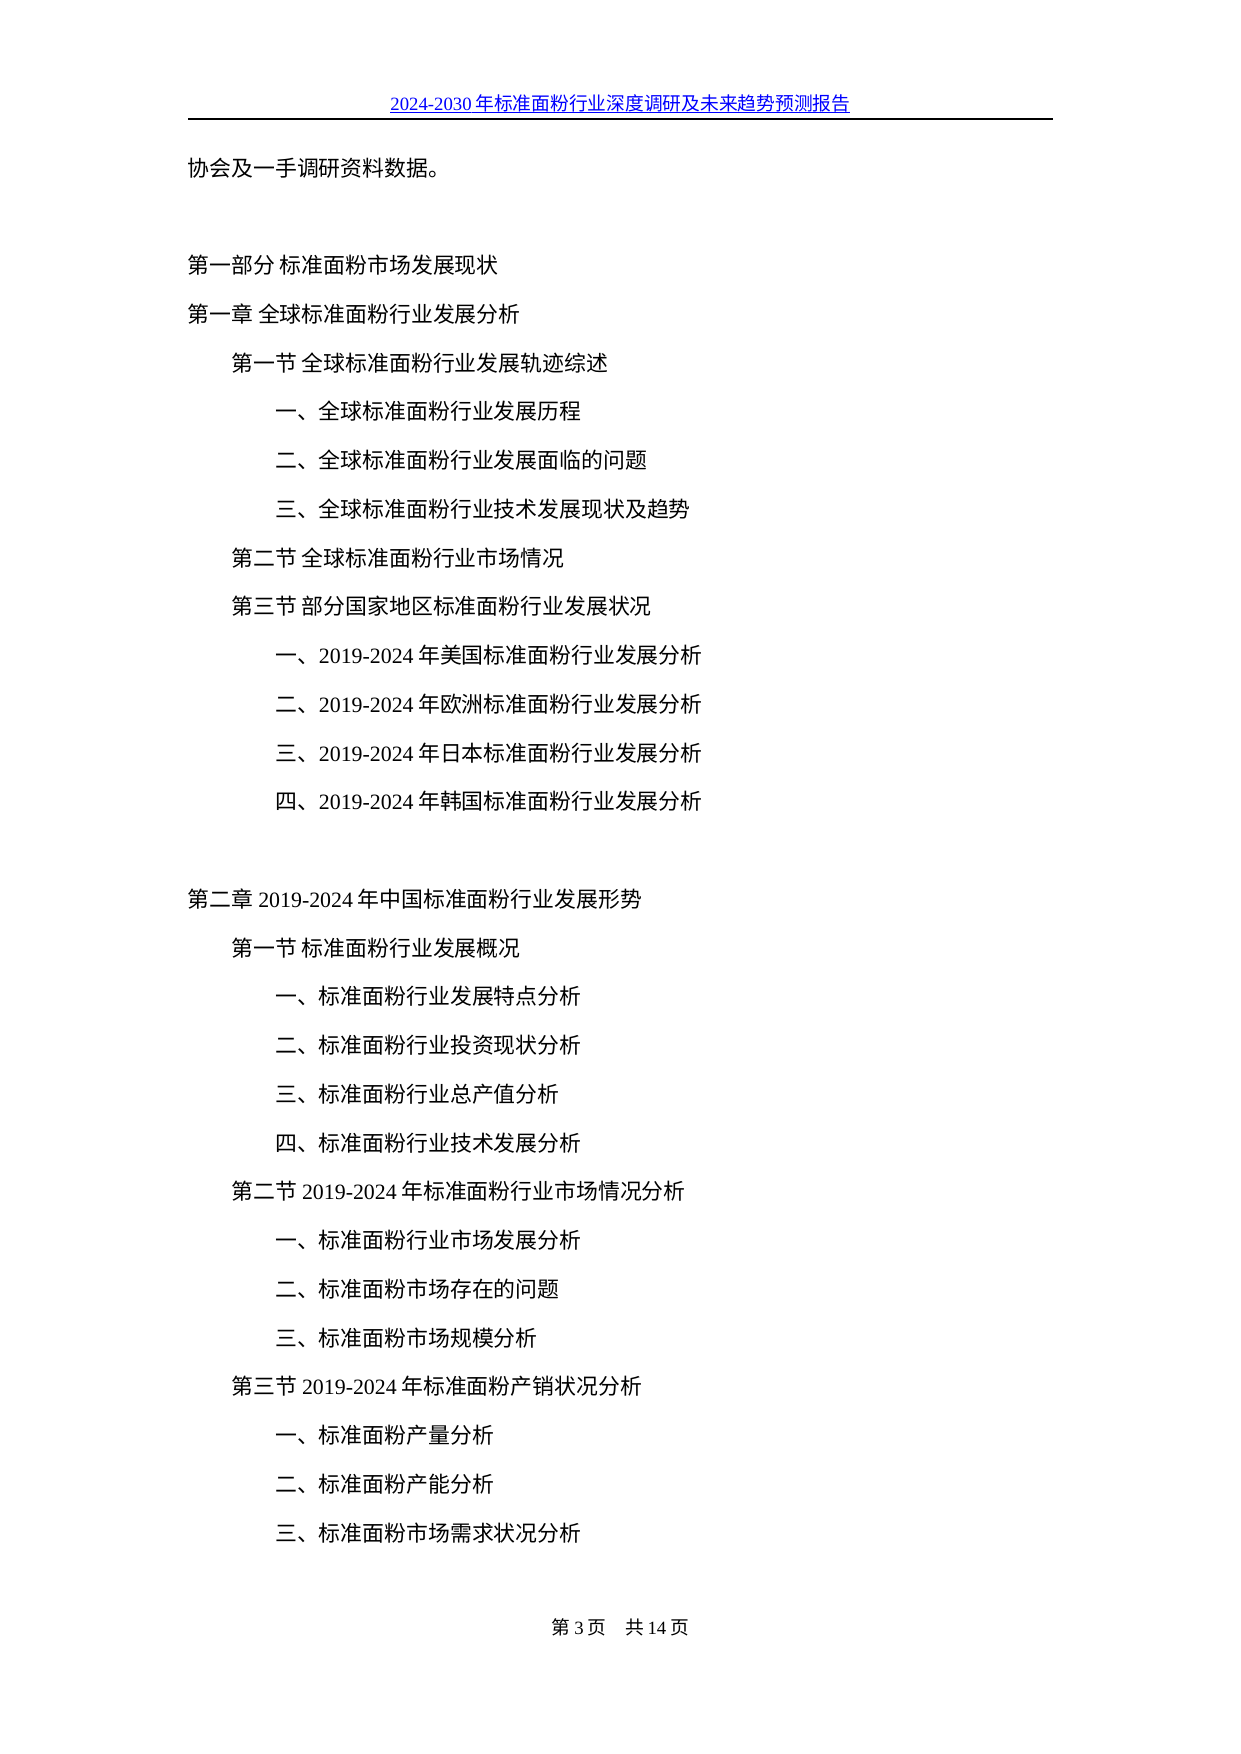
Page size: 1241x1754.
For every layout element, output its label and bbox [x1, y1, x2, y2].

text [187, 150, 1053, 1548]
